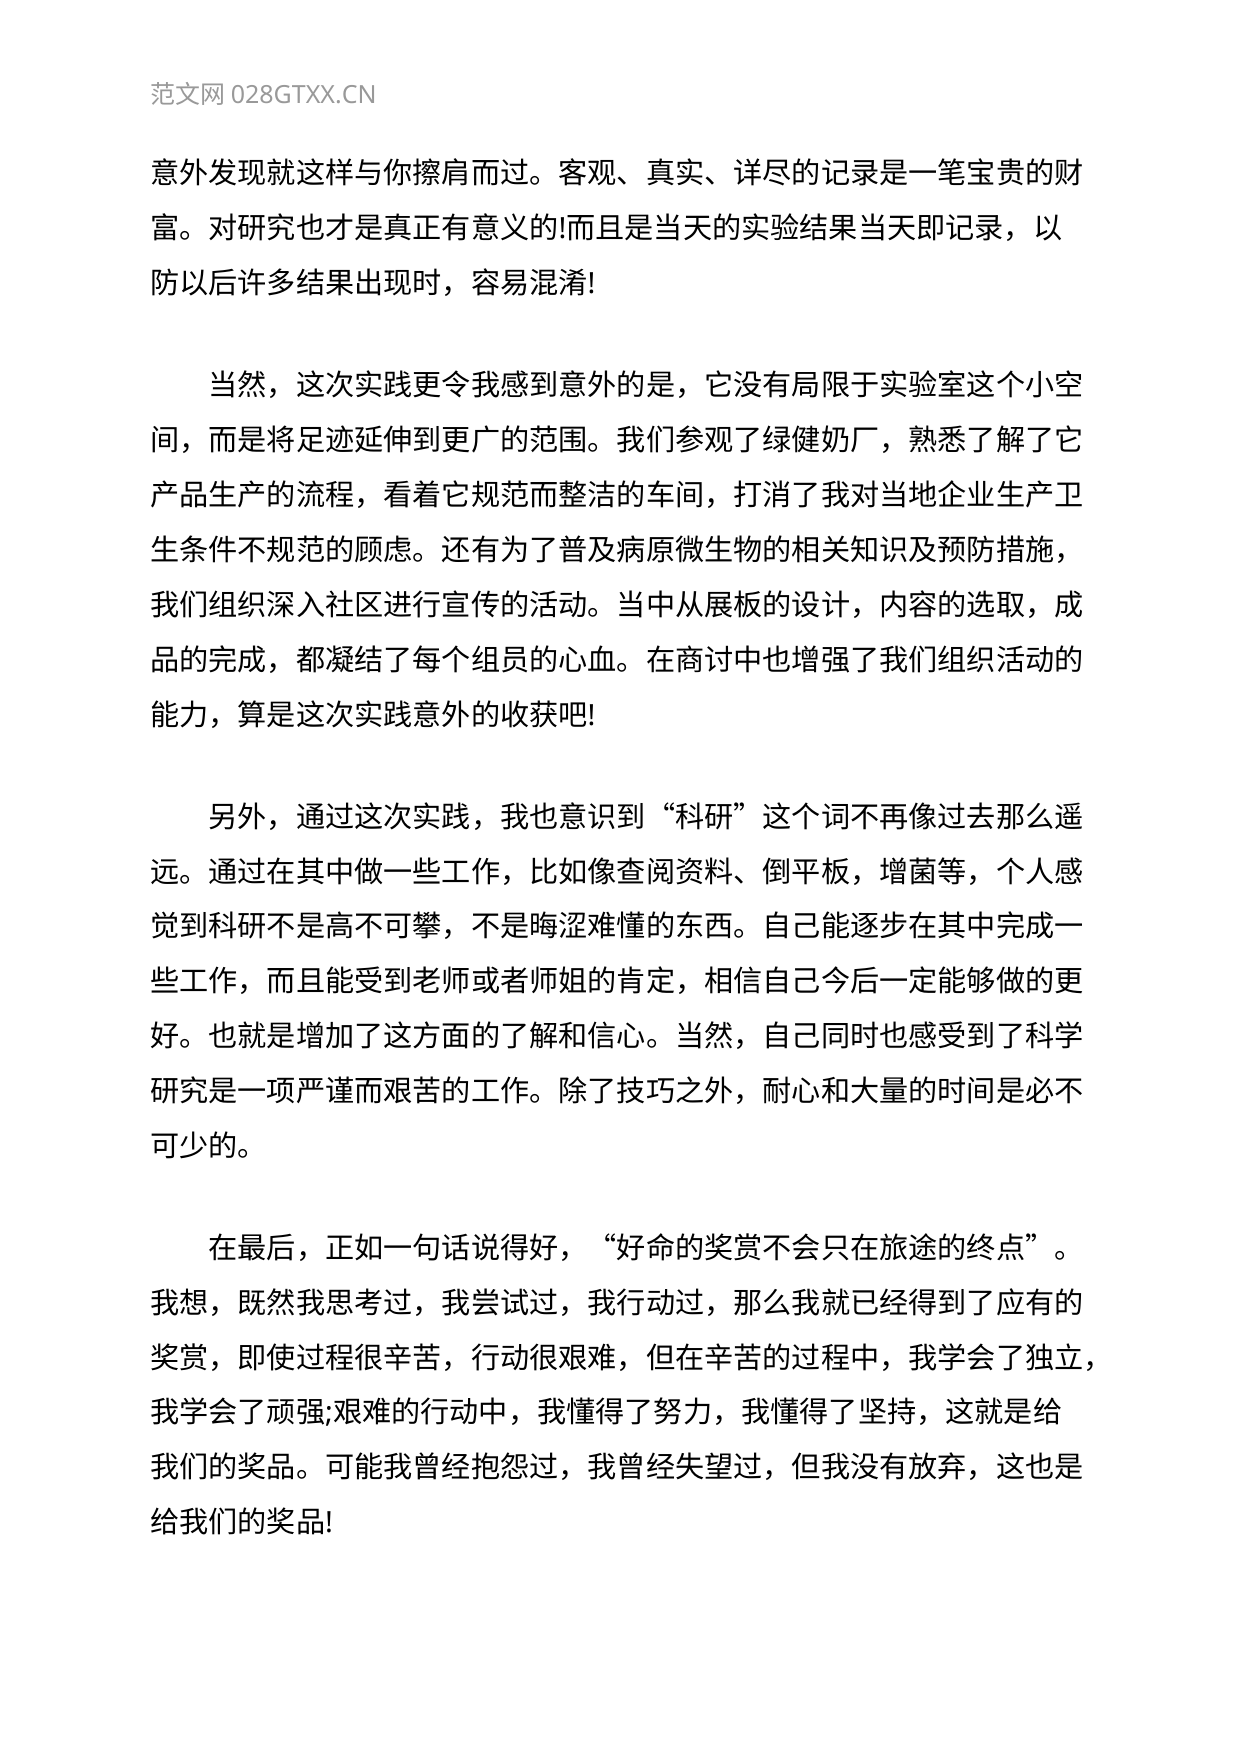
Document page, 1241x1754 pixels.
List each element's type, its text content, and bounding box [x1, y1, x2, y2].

text 当然，这次实践更令我感到意外的是，它没有局限于实验室这个小空间，而是将足迹延伸到更广的范围。我们参观了绿健奶厂，熟悉了解了它产品生产的流程，看着它规范而整洁的车间，打消了我对当地企业生产卫生条件不规范的顾虑。还有为了普及病原微生物的相关知识及预防措施，我们组织深入社区进行宣传的活动。当中从展板的设计，内容的选取，成品的完成，都凝结了每个组员的心血。在商讨中也增强了我们组织活动的能力，算是这次实践意外的收获吧! [150, 362, 1090, 734]
text 另外，通过这次实践，我也意识到“科研”这个词不再像过去那么遥远。通过在其中做一些工作，比如像查阅资料、倒平板，增菌等，个人感觉到科研不是高不可攀，不是晦涩难懂的东西。自己能逐步在其中完成一些工作，而且能受到老师或者师姐的肯定，相信自己今后一定能够做的更好。也就是增加了这方面的了解和信心。当然，自己同时也感受到了科学研究是一项严谨而艰苦的工作。除了技巧之外，耐心和大量的时间是必不可少的。 [150, 793, 1090, 1165]
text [150, 150, 1090, 302]
text 在最后，正如一句话说得好，“好命的奖赏不会只在旅途的终点”。我想，既然我思考过，我尝试过，我行动过，那么我就已经得到了应有的奖赏，即使过程很辛苦，行动很艰难，但在辛苦的过程中，我学会了独立，我学会了顽强;艰难的行动中，我懂得了努力，我懂得了坚持，这就是给我们的奖品。可能我曾经抱怨过，我曾经失望过，但我没有放弃，这也是给我们的奖品! [150, 1224, 1090, 1541]
